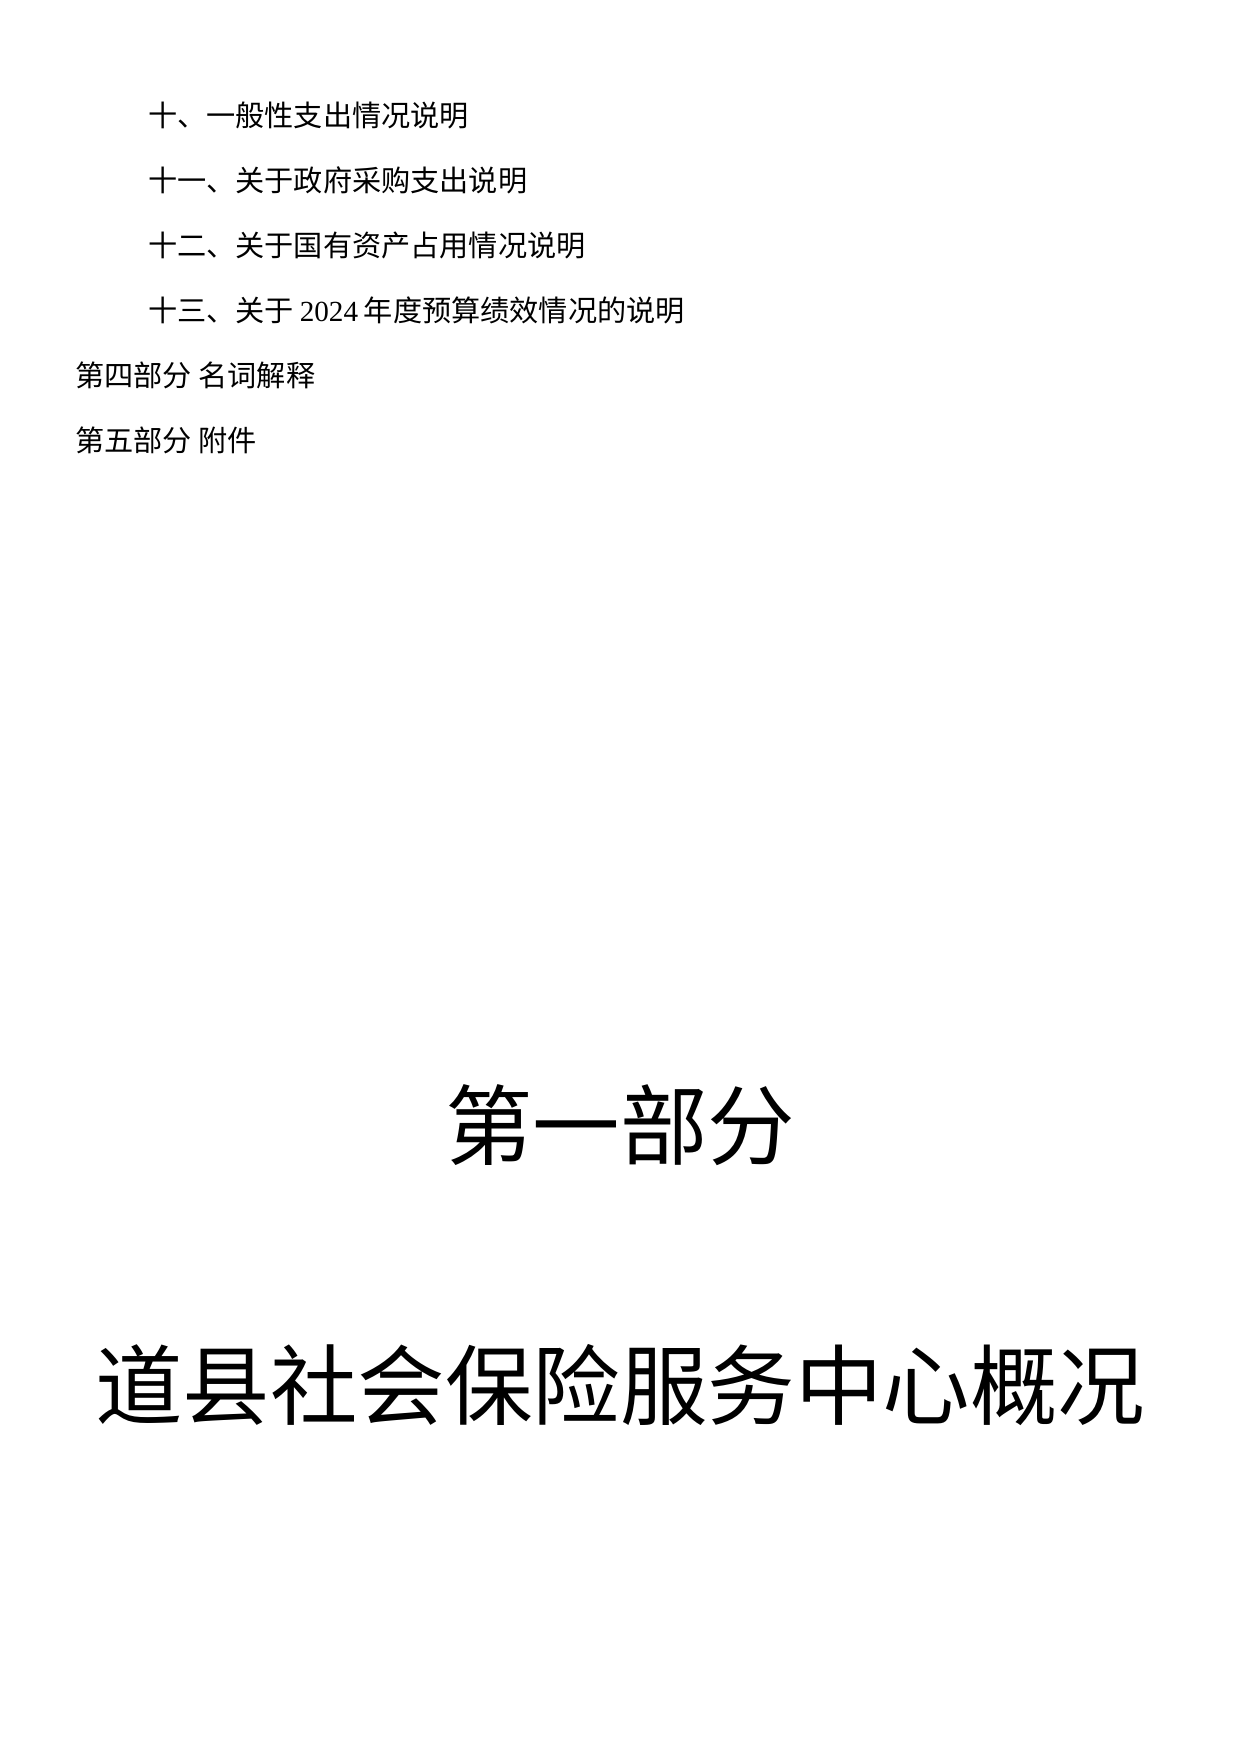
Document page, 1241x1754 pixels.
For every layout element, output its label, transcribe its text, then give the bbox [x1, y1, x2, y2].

text 道县社会保险服务中心概况 [75, 1316, 1165, 1446]
text 十一、关于政府采购支出说明 [75, 146, 1165, 211]
text 第一部分 [75, 1056, 1165, 1186]
text 十、一般性支出情况说明 [75, 81, 1165, 146]
text 十二、关于国有资产占用情况说明 [75, 211, 1165, 276]
text 十三、关于2024年度预算绩效情况的说明 [75, 276, 1165, 341]
text 第五部分 附件 [75, 406, 1165, 471]
text 第四部分 名词解释 [75, 341, 1165, 406]
